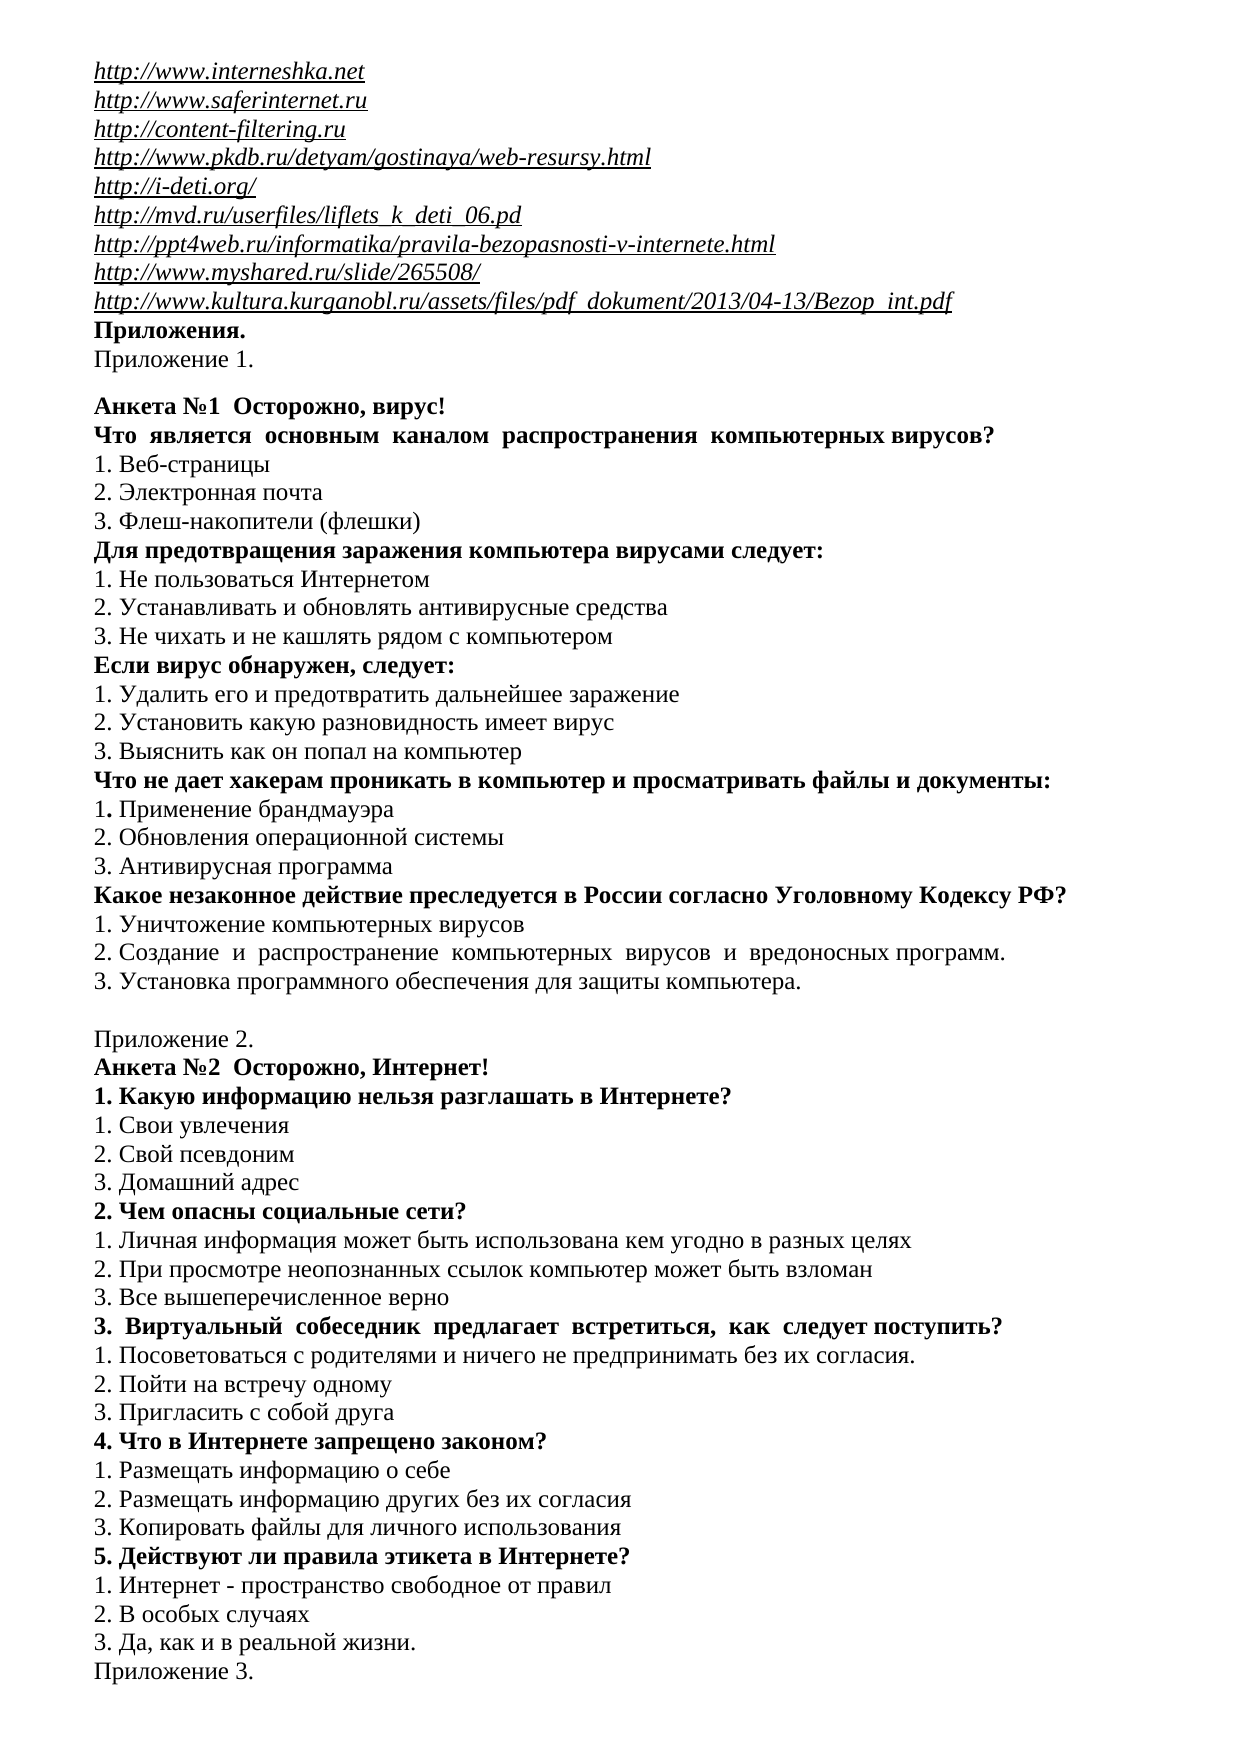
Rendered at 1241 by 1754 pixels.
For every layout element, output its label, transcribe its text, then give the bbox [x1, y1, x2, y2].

text 1. Не пользоваться Интернетом [94, 564, 1200, 592]
text 1. Удалить его и предотвратить дальнейшее заражение [94, 679, 1200, 707]
text 3. Выяснить как он попал на компьютер [94, 736, 1200, 765]
text Что не дает хакерам проникать в компьютер и просматривать файлы и документы: [94, 765, 1200, 794]
text Приложения. [94, 315, 1200, 344]
text Приложение 1. [94, 344, 1200, 372]
text 2. Чем опасны социальные сети? [94, 1196, 1200, 1225]
text Что является основным каналом распространения компьютерных вирусов? [94, 420, 1200, 449]
text http://content-filtering.ru [94, 114, 1200, 142]
text 3. Все вышеперечисленное верно [94, 1282, 1200, 1311]
text 1. Интернет - пространство свободное от правил [94, 1570, 1200, 1599]
text Анкета №2 Осторожно, Интернет! [94, 1052, 1200, 1081]
text 2. В особых случаях [94, 1599, 1200, 1627]
text 3. Антивирусная программа [94, 851, 1200, 880]
text 5. Действуют ли правила этикета в Интернете? [94, 1541, 1200, 1570]
text 1. Применение брандмауэра [94, 794, 1200, 822]
text 3. Установка программного обеспечения для защиты компьютера. [94, 966, 1200, 995]
text 1. Свои увлечения [94, 1110, 1200, 1139]
text 1. Размещать информацию о себе [94, 1455, 1200, 1484]
text http://mvd.ru/userfiles/liflets_k_deti_06.pd [94, 200, 1200, 229]
text http://www.kultura.kurganobl.ru/assets/files/pdf_dokument/2013/04-13/Bezop_int.pdf [94, 286, 1200, 315]
text 2. Обновления операционной системы [94, 822, 1200, 851]
text 2. При просмотре неопознанных ссылок компьютер может быть взломан [94, 1254, 1200, 1282]
text 2. Размещать информацию других без их согласия [94, 1484, 1200, 1512]
text Если вирус обнаружен, следует: [94, 650, 1200, 679]
text Для предотвращения заражения компьютера вирусами следует: [94, 535, 1200, 564]
text 2. Свой псевдоним [94, 1139, 1200, 1167]
text 1. Веб-страницы [94, 449, 1200, 477]
text 1. Личная информация может быть использована кем угодно в разных целях [94, 1225, 1200, 1254]
text http://www.interneshka.net [94, 56, 1200, 85]
text Приложение 2. [94, 1024, 1200, 1052]
text 2. Электронная почта [94, 477, 1200, 506]
text 3. Виртуальный собеседник предлагает встретиться, как следует поступить? [94, 1311, 1200, 1340]
text 3. Пригласить с собой друга [94, 1397, 1200, 1426]
text 2. Создание и распространение компьютерных вирусов и вредоносных программ. [94, 937, 1200, 966]
text 2. Установить какую разновидность имеет вирус [94, 707, 1200, 736]
text 3. Домашний адрес [94, 1167, 1200, 1196]
text http://i-deti.org/ [94, 171, 1200, 200]
text 1. Посоветоваться с родителями и ничего не предпринимать без их согласия. [94, 1340, 1200, 1369]
text 2. Устанавливать и обновлять антивирусные средства [94, 592, 1200, 621]
text 1. Уничтожение компьютерных вирусов [94, 909, 1200, 937]
text http://www.saferinternet.ru [94, 85, 1200, 114]
text Анкета №1 Осторожно, вирус! [94, 391, 1200, 420]
text http://www.myshared.ru/slide/265508/ [94, 257, 1200, 286]
text 4. Что в Интернете запрещено законом? [94, 1426, 1200, 1455]
text 3. Копировать файлы для личного использования [94, 1512, 1200, 1541]
text Какое незаконное действие преследуется в России согласно Уголовному Кодексу РФ? [94, 880, 1200, 909]
text 3. Не чихать и не кашлять рядом с компьютером [94, 621, 1200, 650]
text 2. Пойти на встречу одному [94, 1369, 1200, 1397]
text 1. Какую информацию нельзя разглашать в Интернете? [94, 1081, 1200, 1110]
text http://www.pkdb.ru/detyam/gostinaya/web-resursy.html [94, 142, 1200, 171]
text 3. Да, как и в реальной жизни. [94, 1627, 1200, 1656]
text 3. Флеш-накопители (флешки) [94, 506, 1200, 535]
text http://ppt4web.ru/informatika/pravila-bezopasnosti-v-internete.html [94, 229, 1200, 257]
text Приложение 3. [94, 1656, 1200, 1685]
